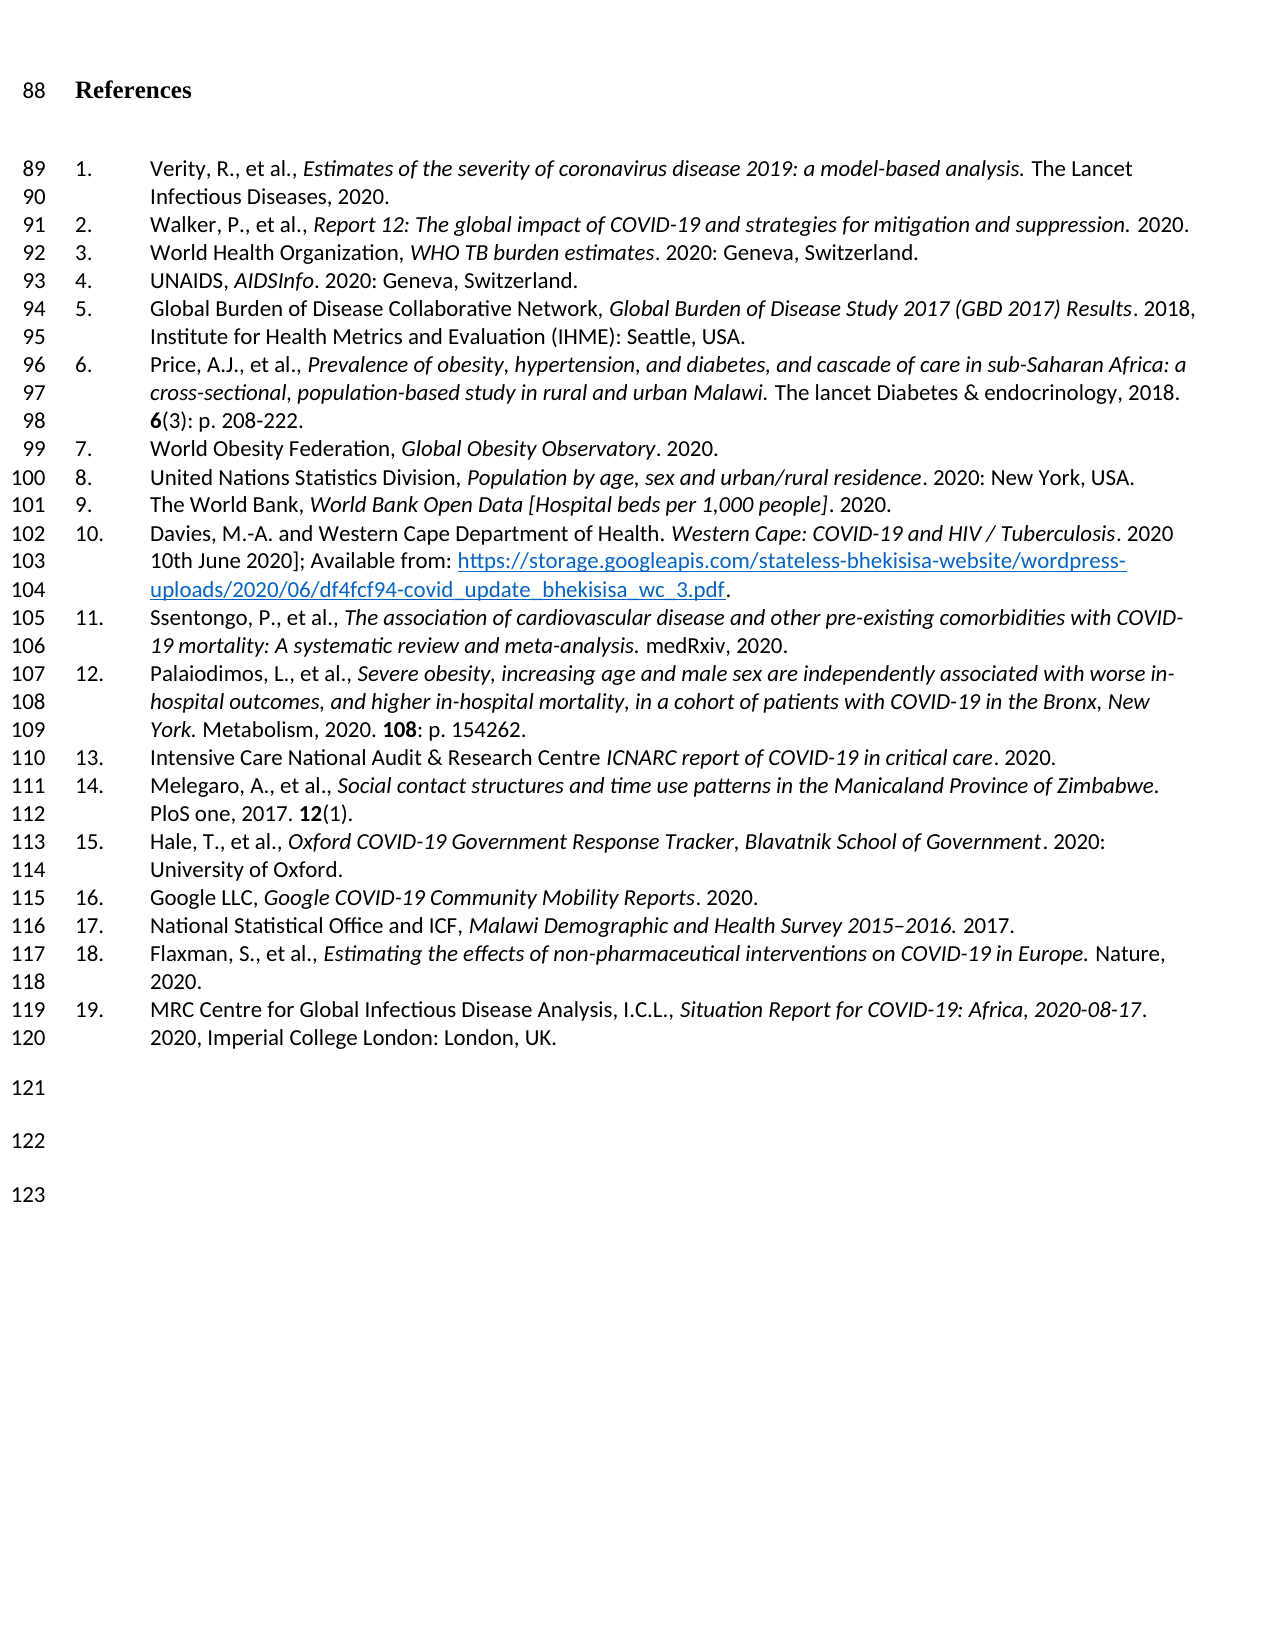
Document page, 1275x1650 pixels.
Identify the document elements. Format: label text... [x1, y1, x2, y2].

text 8. United Nations Statistics Division, Population by age, sex and urban/rural residence. 2020: New York, USA. [75, 463, 1200, 491]
text 19. MRC Centre for Global Infectious Disease Analysis, I.C.L., Situation Report for COVID-19: Africa, 2020-08-17. 2020, Imperial College London: London, UK. [75, 995, 1200, 1051]
text 3. World Health Organization, WHO TB burden estimates. 2020: Geneva, Switzerland. [75, 238, 1200, 266]
text 9. The World Bank, World Bank Open Data [Hospital beds per 1,000 people]. 2020. [75, 491, 1200, 519]
text 13. Intensive Care National Audit & Research Centre ICNARC report of COVID-19 in critical care. 2020. [75, 743, 1200, 771]
text 17. National Statistical Office and ICF, Malawi Demographic and Health Survey 2015–2016. 2017. [75, 911, 1200, 939]
text 14. Melegaro, A., et al., Social contact structures and time use patterns in the Manicaland Province of Zimbabwe. PloS one, 2017. 12(1). [75, 771, 1200, 827]
text 2. Walker, P., et al., Report 12: The global impact of COVID-19 and strategies for mitigation and suppression. 2020. [75, 210, 1200, 238]
text 11. Ssentongo, P., et al., The association of cardiovascular disease and other pre-existing comorbidities with COVID-19 mortality: A systematic review and meta-analysis. medRxiv, 2020. [75, 603, 1200, 659]
text References [75, 75, 1200, 104]
text 12. Palaiodimos, L., et al., Severe obesity, increasing age and male sex are independently associated with worse in-hospital outcomes, and higher in-hospital mortality, in a cohort of patients with COVID-19 in the Bronx, New York. Metabolism, 2020. 108: p. 154262. [75, 659, 1200, 743]
text 1. Verity, R., et al., Estimates of the severity of coronavirus disease 2019: a model-based analysis. The Lancet Infectious Diseases, 2020. [75, 153, 1200, 210]
text 18. Flaxman, S., et al., Estimating the effects of non-pharmaceutical interventions on COVID-19 in Europe. Nature, 2020. [75, 939, 1200, 995]
text 7. World Obesity Federation, Global Obesity Observatory. 2020. [75, 434, 1200, 463]
text 6. Price, A.J., et al., Prevalence of obesity, hypertension, and diabetes, and cascade of care in sub-Saharan Africa: a cross-sectional, population-based study in rural and urban Malawi. The lancet Diabetes & endocrinology, 2018. 6(3): p. 208-222. [75, 351, 1200, 434]
text 4. UNAIDS, AIDSInfo. 2020: Geneva, Switzerland. [75, 266, 1200, 294]
text 10. Davies, M.-A. and Western Cape Department of Health. Western Cape: COVID-19 and HIV / Tuberculosis. 2020 10th June 2020]; Available from: https://storage.googleapis.com/stateless-bhekisisa-website/wordpress-uploads/2020/06/df4fcf94-covid_update_bhekisisa_wc_3.pdf. [75, 519, 1200, 603]
text 16. Google LLC, Google COVID-19 Community Mobility Reports. 2020. [75, 883, 1200, 911]
text 5. Global Burden of Disease Collaborative Network, Global Burden of Disease Study 2017 (GBD 2017) Results. 2018, Institute for Health Metrics and Evaluation (IHME): Seattle, USA. [75, 294, 1200, 351]
text 15. Hale, T., et al., Oxford COVID-19 Government Response Tracker, Blavatnik School of Government. 2020: University of Oxford. [75, 827, 1200, 883]
